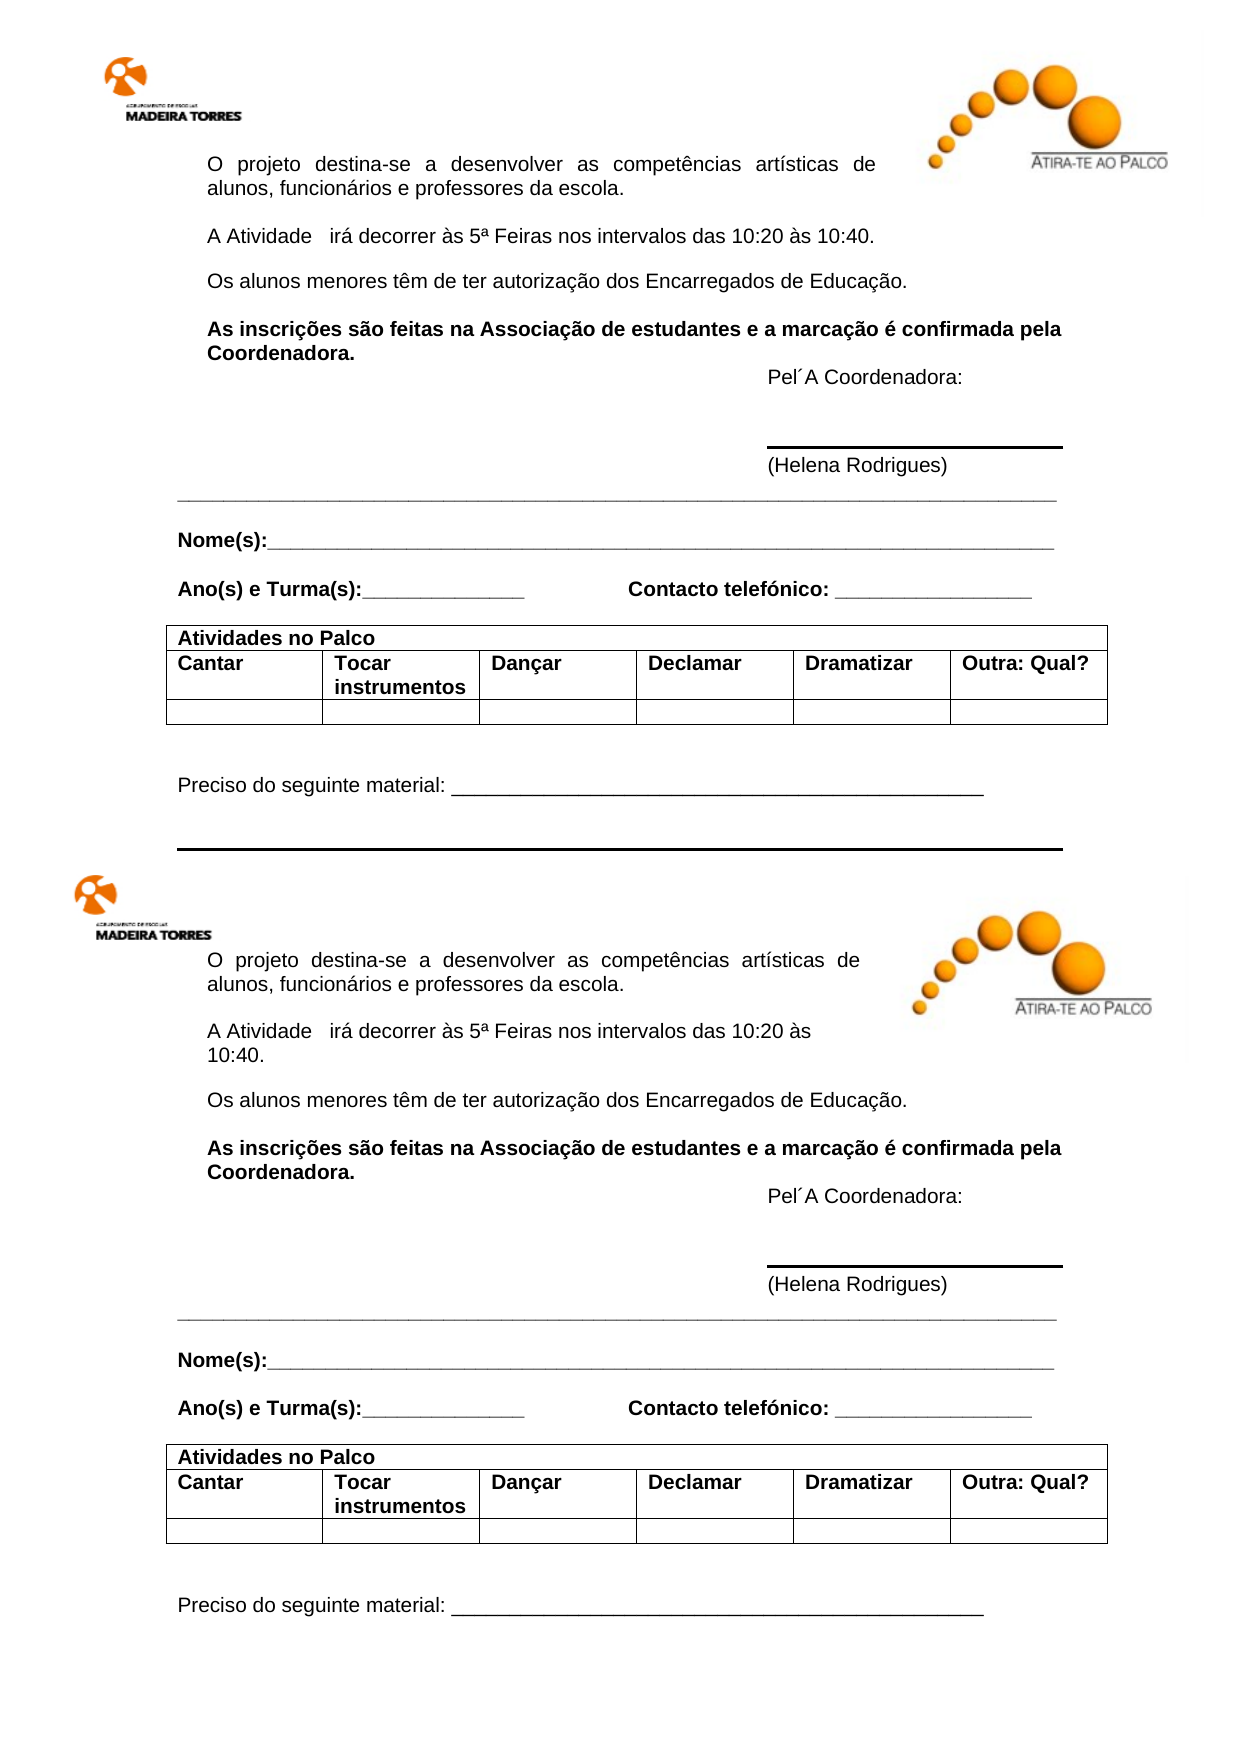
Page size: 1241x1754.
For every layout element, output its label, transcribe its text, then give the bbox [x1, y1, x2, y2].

text (Helena Rodrigues) [767, 452, 1063, 476]
text Nome(s):____________________________________________________________________ [177, 1347, 1063, 1371]
text Pel´A Coordenadora: [767, 365, 1063, 389]
text A Atividade irá decorrer às 5ª Feiras nos intervalos das 10:20 às 10:40. [207, 1019, 1063, 1067]
picture [895, 30, 1205, 217]
table_cell Cantar [167, 1470, 322, 1518]
text A Atividade irá decorrer às 5ª Feiras nos intervalos das 10:20 às 10:40. [207, 224, 1063, 248]
text O projeto destina-se a desenvolver as competências artísticas de alunos, funcionários e professores da escola. [207, 152, 895, 200]
text Preciso do seguinte material: ______________________________________________ [177, 1592, 1063, 1616]
table_cell Dançar [480, 651, 636, 699]
table_cell [637, 700, 793, 724]
text Ano(s) e Turma(s):______________ Contacto telefónico: _________________ [177, 577, 1063, 601]
text ____________________________________________________________________________ [177, 480, 1063, 504]
picture [65, 874, 225, 941]
table_cell [637, 1519, 793, 1543]
text ____________________________________________________________________________ [177, 1299, 1063, 1323]
table_cell [480, 1519, 636, 1543]
table_cell Dramatizar [794, 1470, 950, 1518]
table_cell [167, 700, 322, 724]
text Ano(s) e Turma(s):______________ Contacto telefónico: _________________ [177, 1396, 1063, 1420]
table_cell [480, 700, 636, 724]
table_cell Tocar instrumentos [323, 651, 479, 699]
table_cell Declamar [637, 1470, 793, 1518]
picture [95, 56, 255, 122]
table_cell [323, 700, 479, 724]
text Nome(s):____________________________________________________________________ [177, 528, 1063, 552]
table_cell [323, 1519, 479, 1543]
table_cell Outra: Qual? [951, 651, 1107, 699]
text Os alunos menores têm de ter autorização dos Encarregados de Educação. [207, 269, 1063, 293]
table_cell Dramatizar [794, 651, 950, 699]
table_cell Declamar [637, 651, 793, 699]
text As inscrições são feitas na Associação de estudantes e a marcação é confirmada pela Coordenadora. [207, 1136, 1063, 1184]
text As inscrições são feitas na Associação de estudantes e a marcação é confirmada pela Coordenadora. [207, 317, 1063, 365]
table_cell Cantar [167, 651, 322, 699]
table_cell Tocar instrumentos [323, 1470, 479, 1518]
text Pel´A Coordenadora: [767, 1184, 1063, 1208]
table_cell [794, 1519, 950, 1543]
table_cell [951, 1519, 1107, 1543]
table_cell [951, 700, 1107, 724]
table_cell Dançar [480, 1470, 636, 1518]
table_header Atividades no Palco [167, 1445, 1107, 1469]
text O projeto destina-se a desenvolver as competências artísticas de alunos, funcionários e professores da escola. [207, 947, 879, 995]
text (Helena Rodrigues) [767, 1272, 1063, 1296]
table_cell Outra: Qual? [951, 1470, 1107, 1518]
text Os alunos menores têm de ter autorização dos Encarregados de Educação. [207, 1088, 1063, 1112]
picture [879, 876, 1189, 1063]
table_header Atividades no Palco [167, 626, 1107, 650]
table_cell [794, 700, 950, 724]
text Preciso do seguinte material: ______________________________________________ [177, 773, 1063, 797]
table_cell [167, 1519, 322, 1543]
